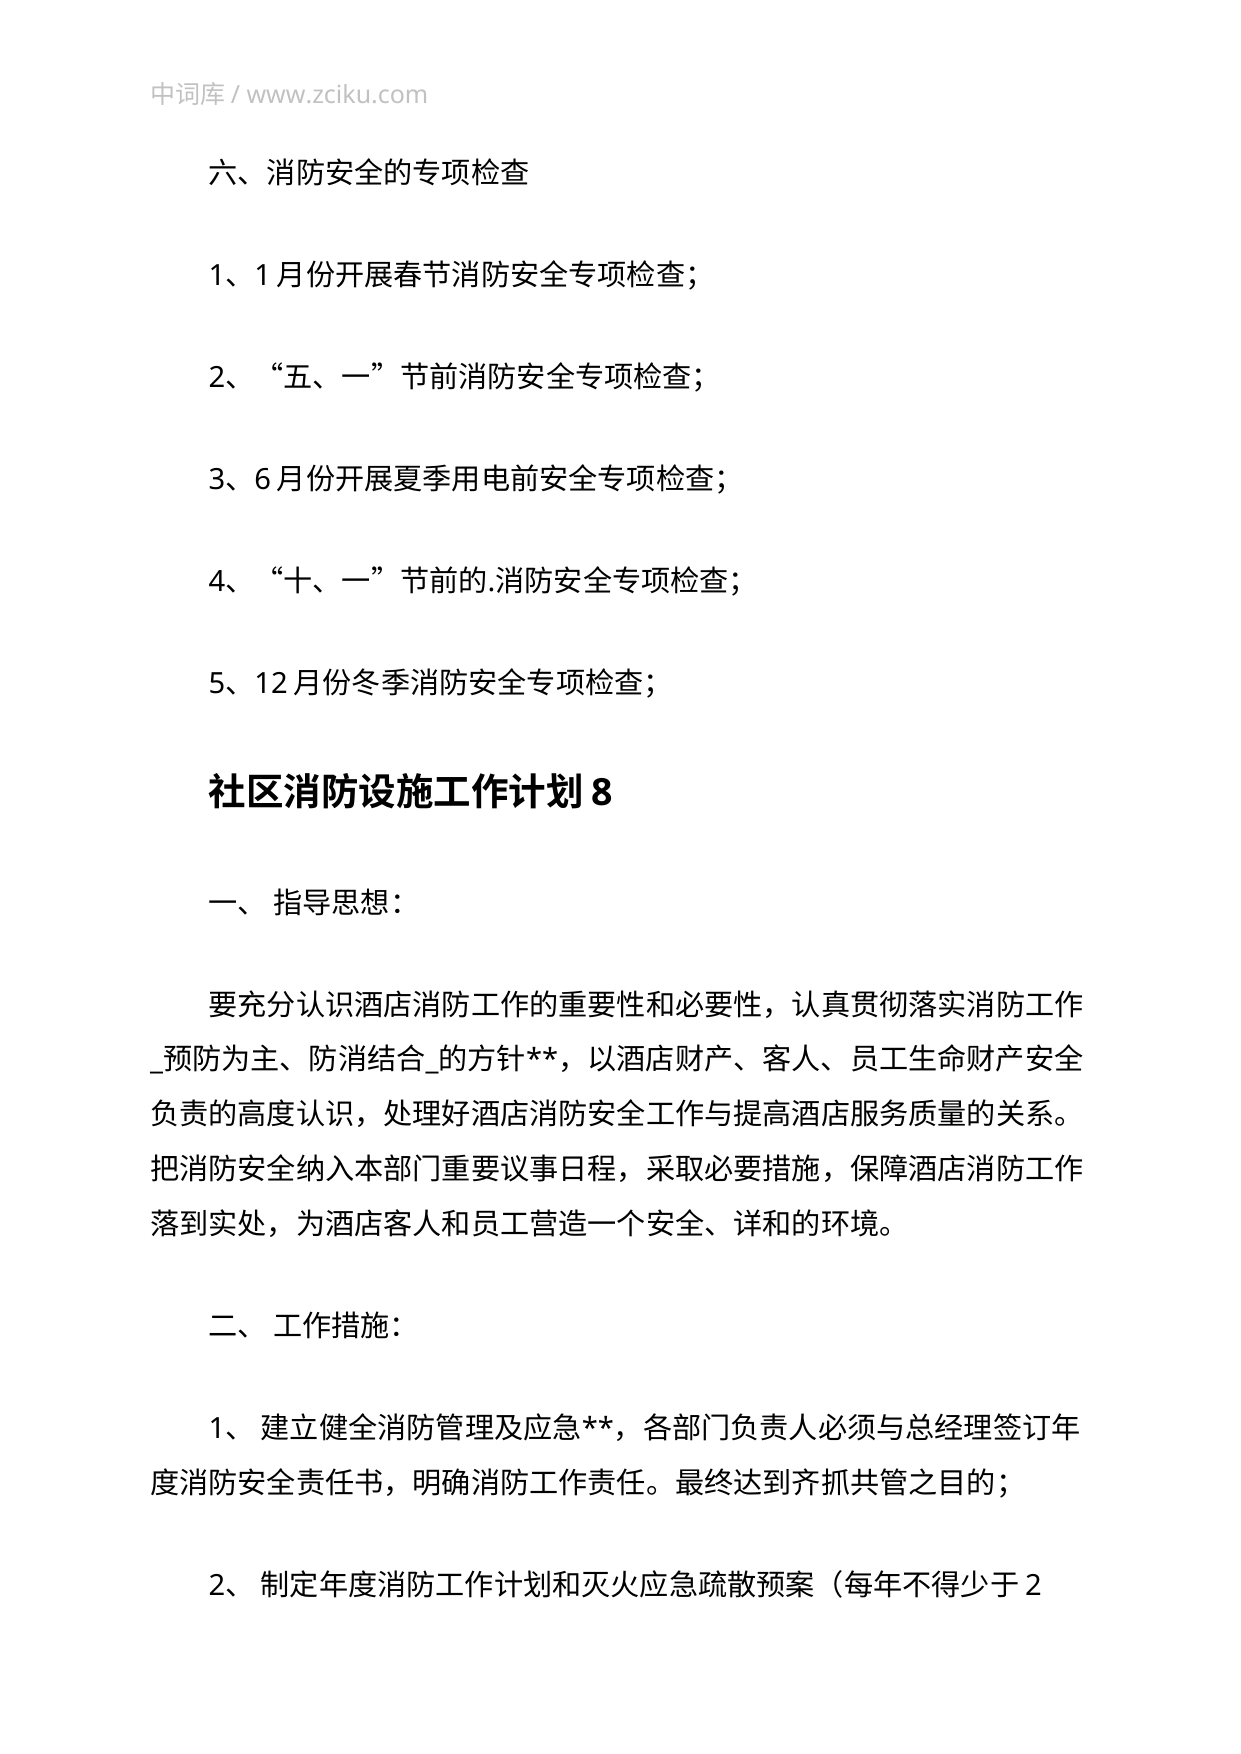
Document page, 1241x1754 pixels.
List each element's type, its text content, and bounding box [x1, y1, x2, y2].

text 3、6月份开展夏季用电前安全专项检查； [150, 456, 1090, 498]
text 社区消防设施工作计划8 [150, 762, 1090, 816]
text 2、“五、一”节前消防安全专项检查； [150, 354, 1090, 396]
text 二、 工作措施： [150, 1302, 1090, 1345]
text 六、消防安全的专项检查 [150, 150, 1090, 192]
text 一、 指导思想： [150, 879, 1090, 922]
text 5、12月份冬季消防安全专项检查； [150, 660, 1090, 702]
text 要充分认识酒店消防工作的重要性和必要性，认真贯彻落实消防工作_预防为主、防消结合_的方针**，以酒店财产、客人、员工生命财产安全负责的高度认识，处理好酒店消防安全工作与提高酒店服务质量的关系。把消防安全纳入本部门重要议事日程，采取必要措施，保障酒店消防工作落到实处，为酒店客人和员工营造一个安全、详和的环境。 [150, 981, 1090, 1243]
text 4、“十、一”节前的.消防安全专项检查； [150, 558, 1090, 600]
text 1、1月份开展春节消防安全专项检查； [150, 252, 1090, 294]
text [150, 1561, 1090, 1603]
text 1、 建立健全消防管理及应急**，各部门负责人必须与总经理签订年度消防安全责任书，明确消防工作责任。最终达到齐抓共管之目的； [150, 1404, 1090, 1502]
